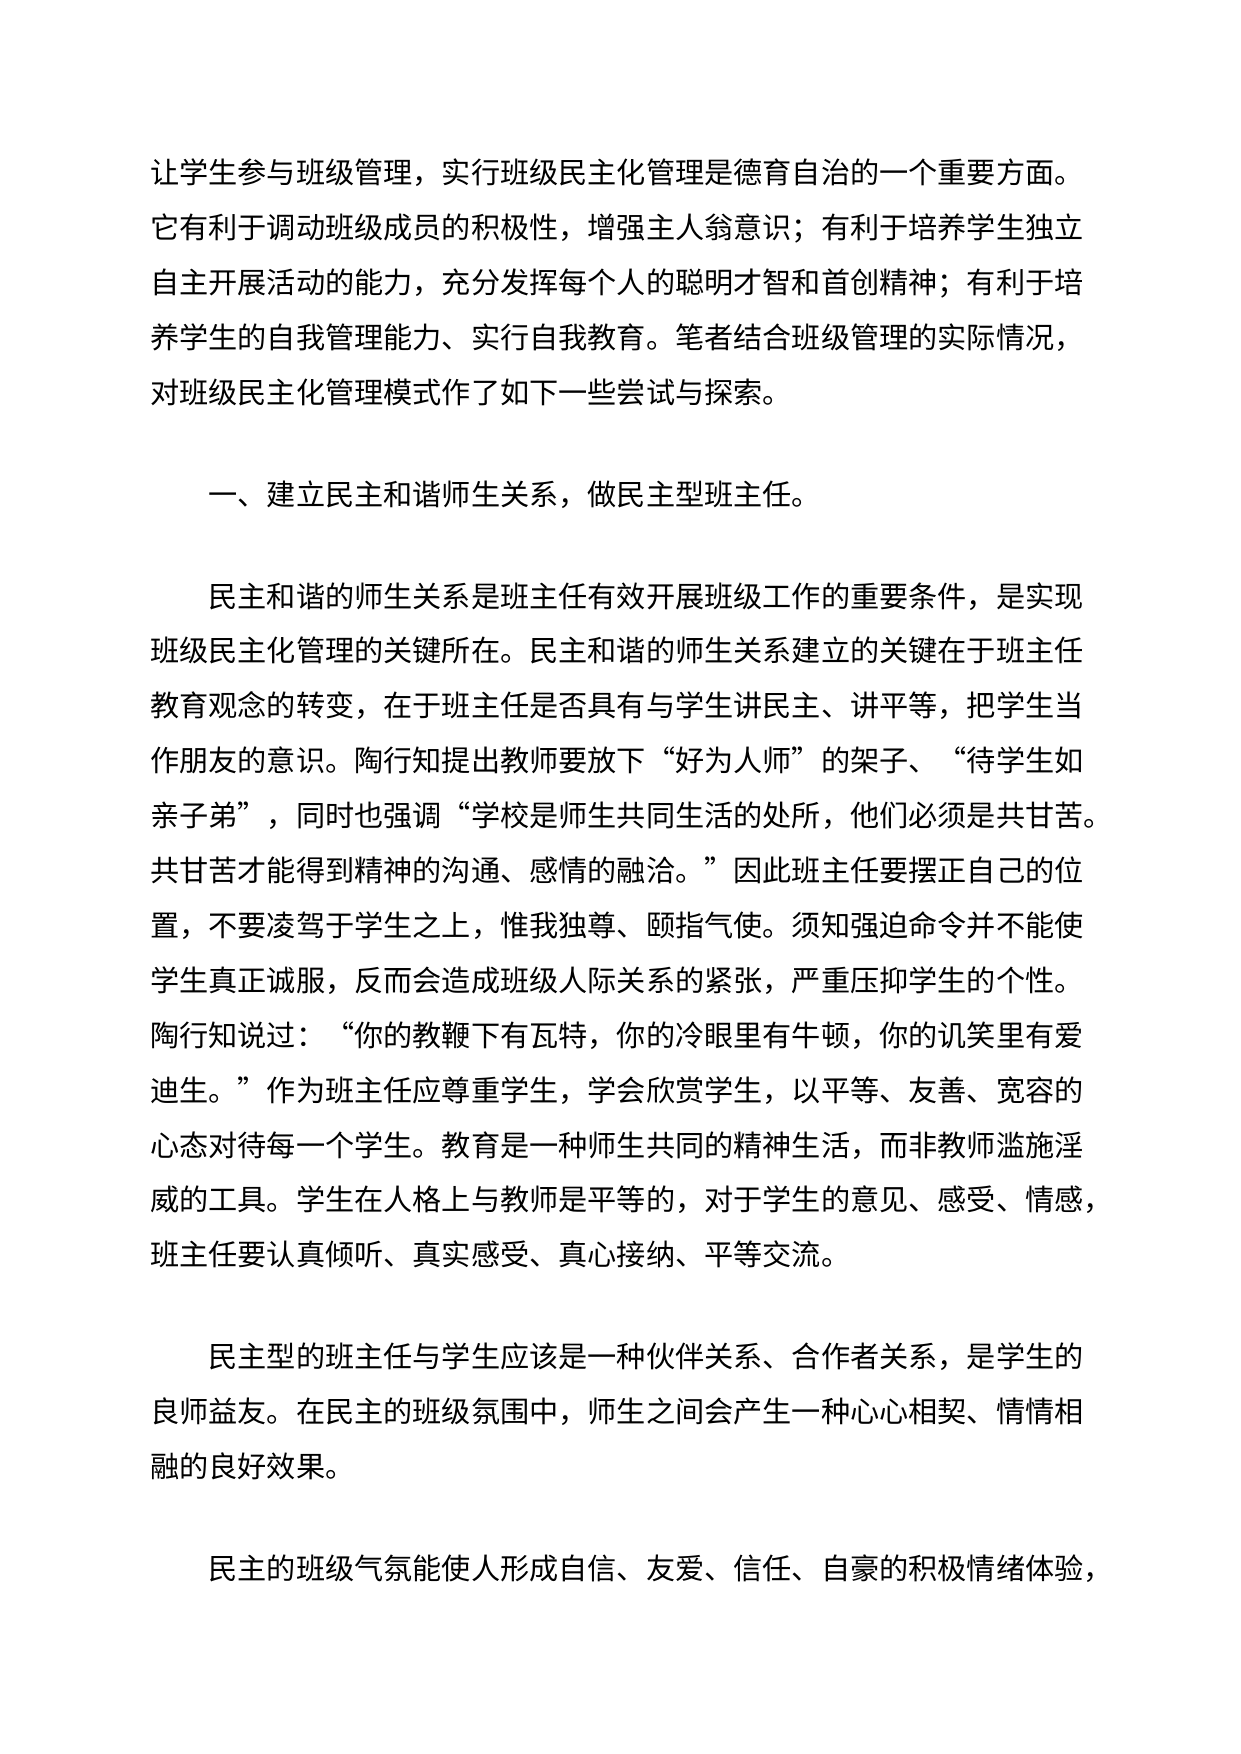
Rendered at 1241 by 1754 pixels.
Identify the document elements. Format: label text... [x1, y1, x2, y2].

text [150, 1545, 1090, 1587]
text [150, 150, 1090, 412]
text 民主型的班主任与学生应该是一种伙伴关系、合作者关系，是学生的良师益友。在民主的班级氛围中，师生之间会产生一种心心相契、情情相融的良好效果。 [150, 1334, 1090, 1486]
text 民主和谐的师生关系是班主任有效开展班级工作的重要条件，是实现班级民主化管理的关键所在。民主和谐的师生关系建立的关键在于班主任教育观念的转变，在于班主任是否具有与学生讲民主、讲平等，把学生当作朋友的意识。陶行知提出教师要放下“好为人师”的架子、“待学生如亲子弟”，同时也强调“学校是师生共同生活的处所，他们必须是共甘苦。共甘苦才能得到精神的沟通、感情的融洽。”因此班主任要摆正自己的位置，不要凌驾于学生之上，惟我独尊、颐指气使。须知强迫命令并不能使学生真正诚服，反而会造成班级人际关系的紧张，严重压抑学生的个性。陶行知说过：“你的教鞭下有瓦特，你的冷眼里有牛顿，你的讥笑里有爱迪生。”作为班主任应尊重学生，学会欣赏学生，以平等、友善、宽容的心态对待每一个学生。教育是一种师生共同的精神生活，而非教师滥施淫威的工具。学生在人格上与教师是平等的，对于学生的意见、感受、情感，班主任要认真倾听、真实感受、真心接纳、平等交流。 [150, 573, 1090, 1274]
text 一、建立民主和谐师生关系，做民主型班主任。 [150, 471, 1090, 514]
